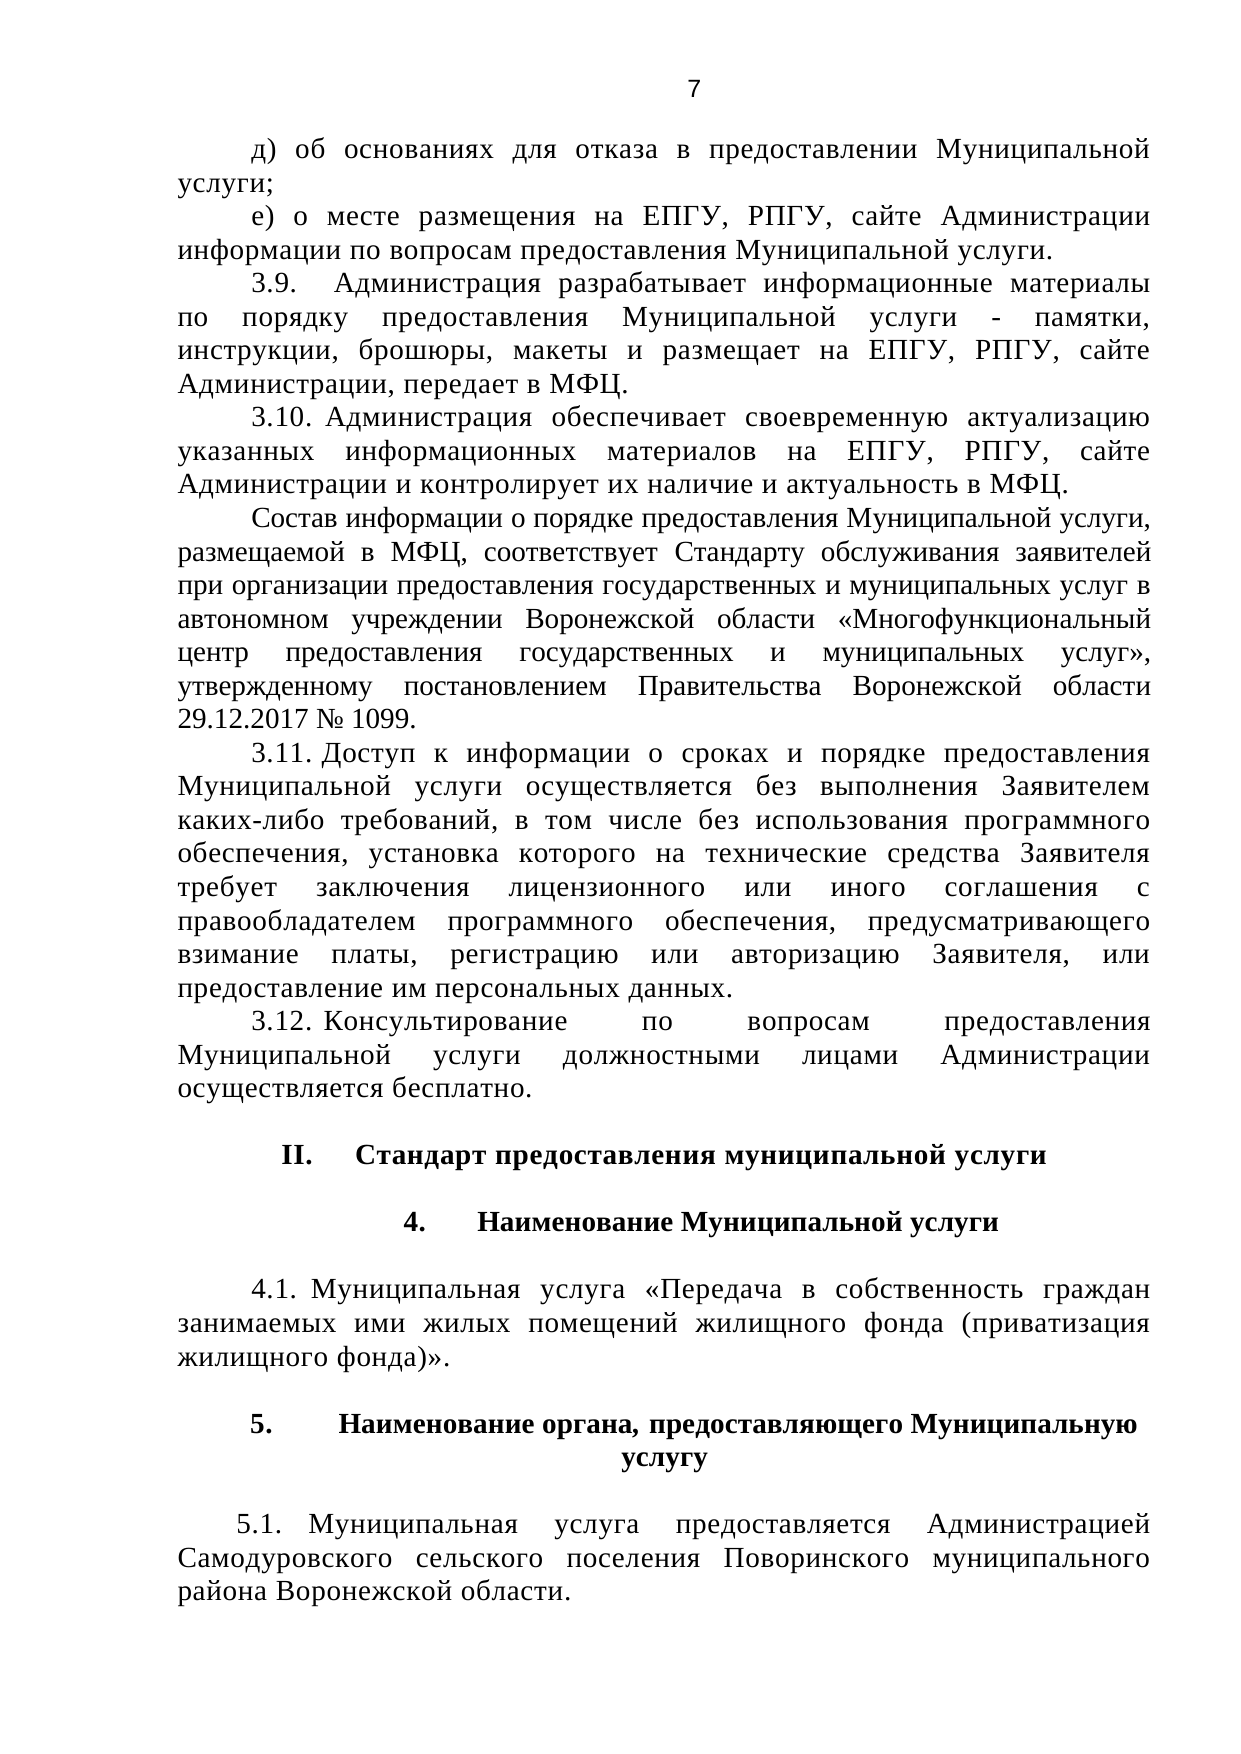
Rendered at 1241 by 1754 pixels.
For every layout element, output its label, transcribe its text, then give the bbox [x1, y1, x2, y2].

list Доступ к информации о сроках и порядке предоставления Муниципальной услуги осуществляется без выполнения Заявителем каких-либо требований, в том числе без использования программного обеспечения, установка которого на технические средства Заявителя требует заключения лицензионного или иного соглашения с правообладателем программного обеспечения, предусматривающего взимание платы, регистрацию или авторизацию Заявителя, или предоставление им персональных данных. [177, 735, 1152, 1003]
list Муниципальная услуга предоставляется Администрацией Самодуровского сельского поселения Поворинского муниципального района Воронежской области. [177, 1506, 1152, 1607]
list Стандарт предоставления муниципальной услуги [177, 1137, 1152, 1171]
list Наименование органа, предоставляющего Муниципальную услугу [177, 1406, 1152, 1473]
text д) об основаниях для отказа в предоставлении Муниципальной услуги; [177, 131, 1152, 198]
text е) о месте размещения на ЕПГУ, РПГУ, сайте Администрации информации по вопросам предоставления Муниципальной услуги. [177, 198, 1152, 265]
list Наименование Муниципальной услуги [177, 1204, 1152, 1238]
list Муниципальная услуга «Передача в собственность граждан занимаемых ими жилых помещений жилищного фонда (приватизация жилищного фонда)». [177, 1272, 1152, 1372]
list Консультирование по вопросам предоставления Муниципальной услуги должностными лицами Администрации осуществляется бесплатно. [177, 1003, 1152, 1104]
list Администрация разрабатывает информационные материалы по порядку предоставления Муниципальной услуги - памятки, инструкции, брошюры, макеты и размещает на ЕПГУ, РПГУ, сайте Администрации, передает в МФЦ. [177, 265, 1152, 399]
list Администрация обеспечивает своевременную актуализацию указанных информационных материалов на ЕПГУ, РПГУ, сайте Администрации и контролирует их наличие и актуальность в МФЦ. [177, 399, 1152, 500]
text Состав информации о порядке предоставления Муниципальной услуги, размещаемой в МФЦ, соответствует Стандарту обслуживания заявителей при организации предоставления государственных и муниципальных услуг в автономном учреждении Воронежской области «Многофункциональный центр предоставления государственных и муниципальных услуг», утвержденному постановлением Правительства Воронежской области 29.12.2017 № 1099. [177, 500, 1152, 735]
